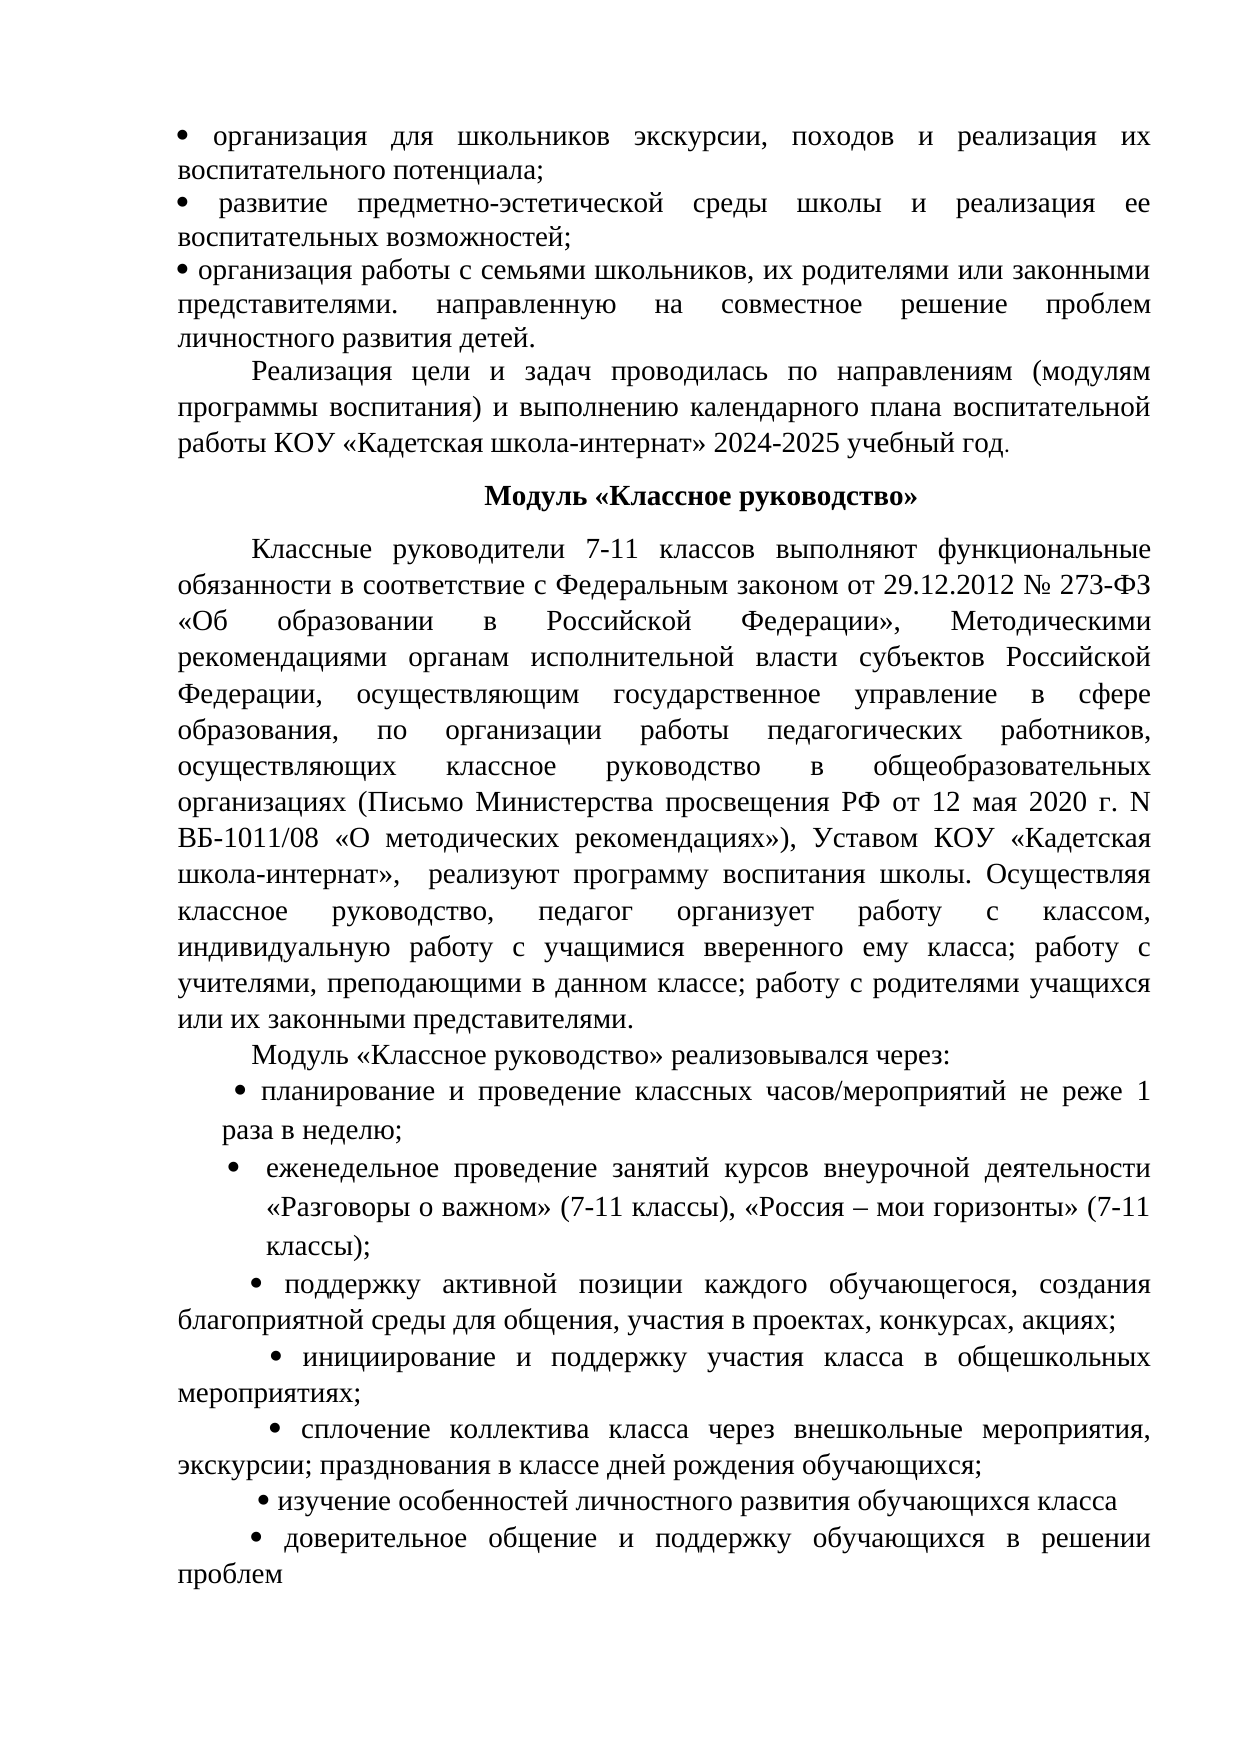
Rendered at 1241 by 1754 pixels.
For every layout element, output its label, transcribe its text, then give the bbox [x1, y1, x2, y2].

list еженедельное проведение занятий курсов внеурочной деятельности «Разговоры о важном» (7-11 классы), «Россия – мои горизонты» (7-11 классы); [228, 1151, 1152, 1261]
text планирование и проведение классных часов/мероприятий не реже 1 раза в неделю; [222, 1073, 1152, 1146]
list развитие предметно-эстетической среды школы и реализация ее воспитательных возможностей; [177, 185, 1152, 252]
text инициирование и поддержку участия класса в общешкольных мероприятиях; [177, 1339, 1152, 1408]
text доверительное общение и поддержку обучающихся в решении проблем [177, 1520, 1152, 1589]
text сплочение коллектива класса через внешкольные мероприятия, экскурсии; празднования в классе дней рождения обучающихся; [177, 1411, 1152, 1481]
text поддержку активной позиции каждого обучающегося, создания благоприятной среды для общения, участия в проектах, конкурсах, акциях; [177, 1266, 1152, 1336]
list организация работы с семьями школьников, их родителями или законными представителями. направленную на совместное решение проблем личностного развития детей. [177, 252, 1152, 353]
text Модуль «Классное руководство» реализовывался через: [177, 1037, 1152, 1071]
text Классные руководители 7-11 классов выполняют функциональные обязанности в соответствие с Федеральным законом от 29.12.2012 № 273-ФЗ «Об образовании в Российской Федерации», Методическими рекомендациями органам исполнительной власти субъектов Российской Федерации, осуществляющим государственное управление в сфере образования, по организации работы педагогических работников, осуществляющих классное руководство в общеобразовательных организациях (Письмо Министерства просвещения РФ от 12 мая 2020 г. N ВБ-1011/08 «О методических рекомендациях»), Уставом КОУ «Кадетская школа-интернат», реализуют программу воспитания школы. Осуществляя классное руководство, педагог организует работу с классом, индивидуальную работу с учащимися вверенного ему класса; работу с учителями, преподающими в данном классе; работу с родителями учащихся или их законными представителями. [177, 531, 1152, 1034]
text Реализация цели и задач проводилась по направлениям (модулям программы воспитания) и выполнению календарного плана воспитательной работы КОУ «Кадетская школа-интернат» 2024-2025 учебный год. [177, 353, 1152, 459]
list организация для школьников экскурсии, походов и реализация их воспитательного потенциала; [177, 118, 1152, 185]
text Модуль «Классное руководство» [177, 478, 1152, 512]
text изучение особенностей личностного развития обучающихся класса [177, 1483, 1152, 1517]
